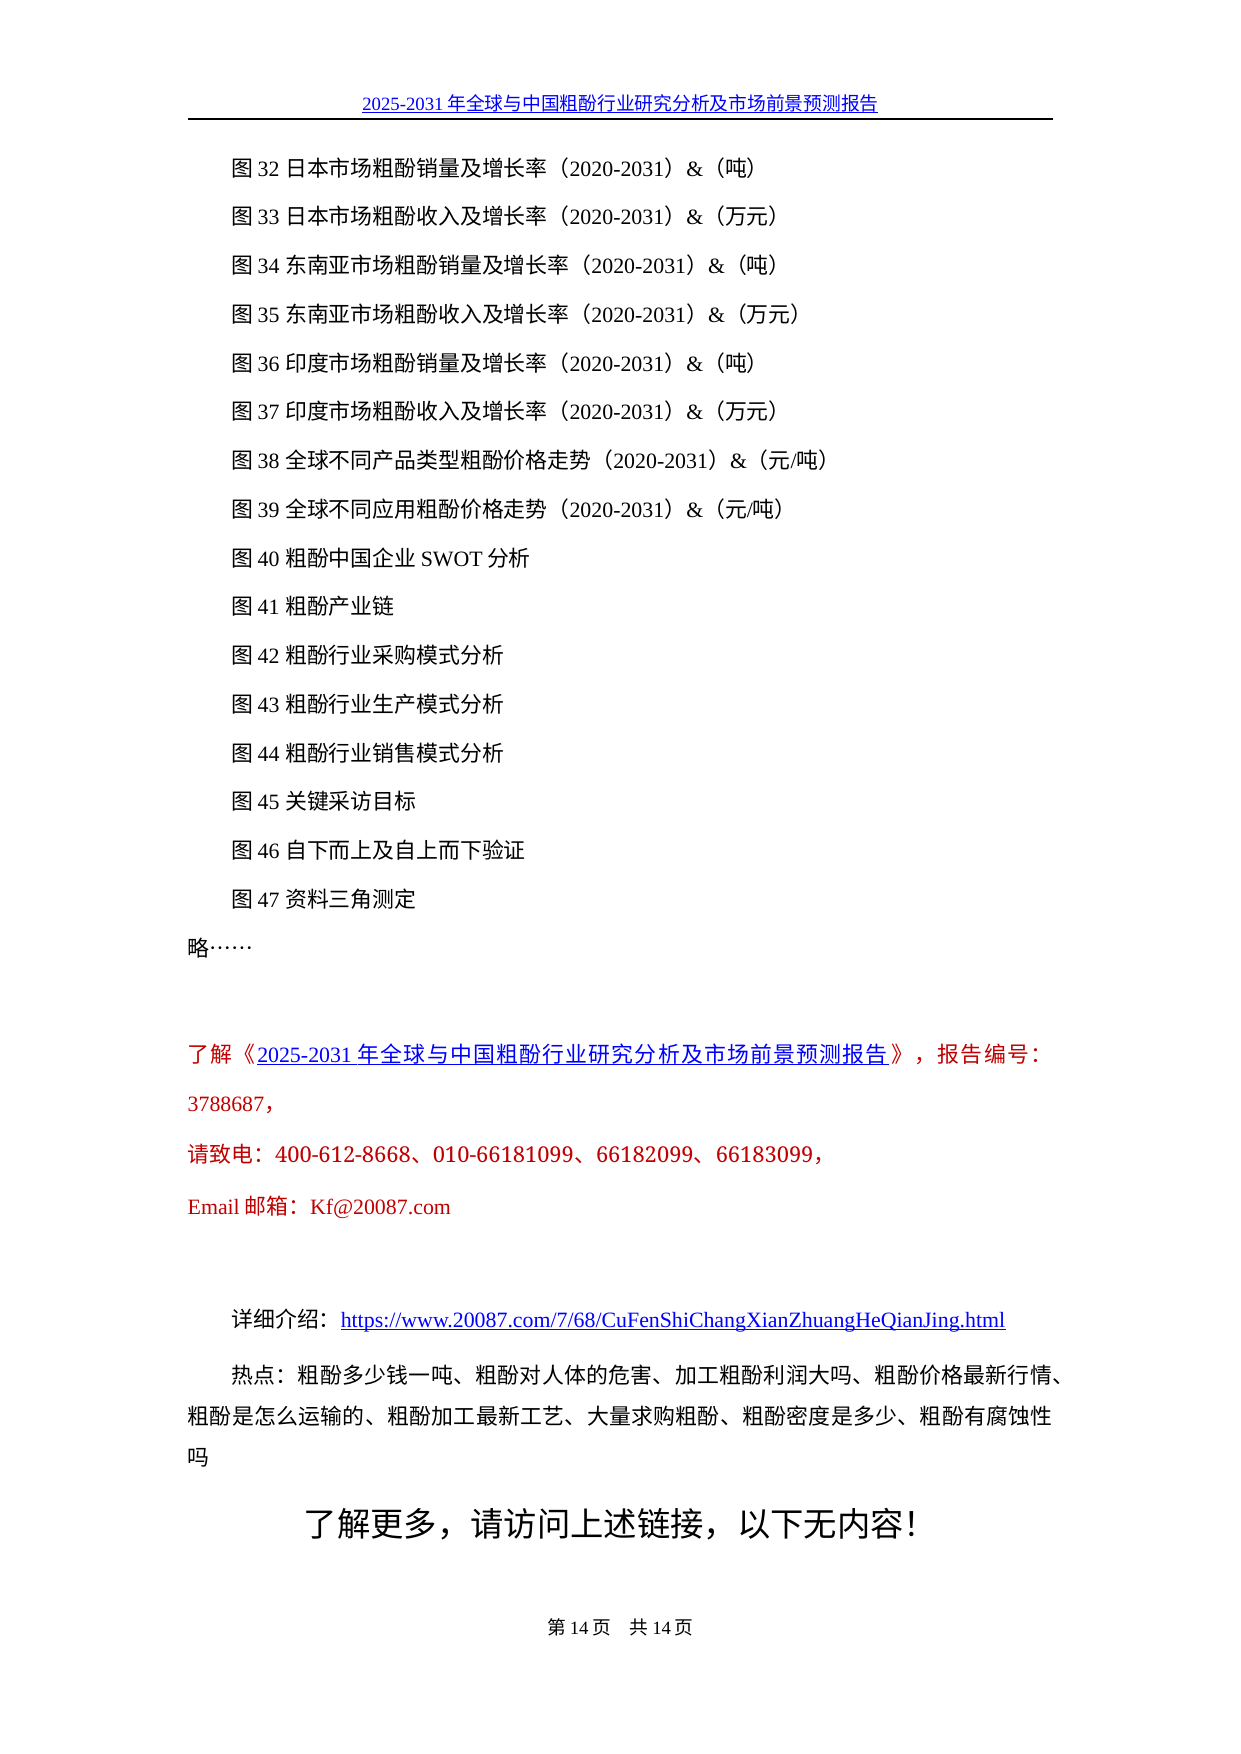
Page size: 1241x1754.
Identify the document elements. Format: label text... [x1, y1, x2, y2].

text Email邮箱：Kf@20087.com [187, 1188, 1053, 1221]
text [187, 150, 1053, 963]
text 请致电：400-612-8668、010-66181099、66182099、66183099， [187, 1137, 1053, 1169]
text 了解《2025-2031年全球与中国粗酚行业研究分析及市场前景预测报告》，报告编号：3788687， [187, 1037, 1053, 1118]
text 详细介绍：https://www.20087.com/7/68/CuFenShiChangXianZhuangHeQianJing.html [187, 1301, 1053, 1334]
title 了解更多，请访问上述链接，以下无内容！ [187, 1489, 1053, 1554]
text 热点：粗酚多少钱一吨、粗酚对人体的危害、加工粗酚利润大吗、粗酚价格最新行情、粗酚是怎么运输的、粗酚加工最新工艺、大量求购粗酚、粗酚密度是多少、粗酚有腐蚀性吗 [187, 1358, 1053, 1472]
